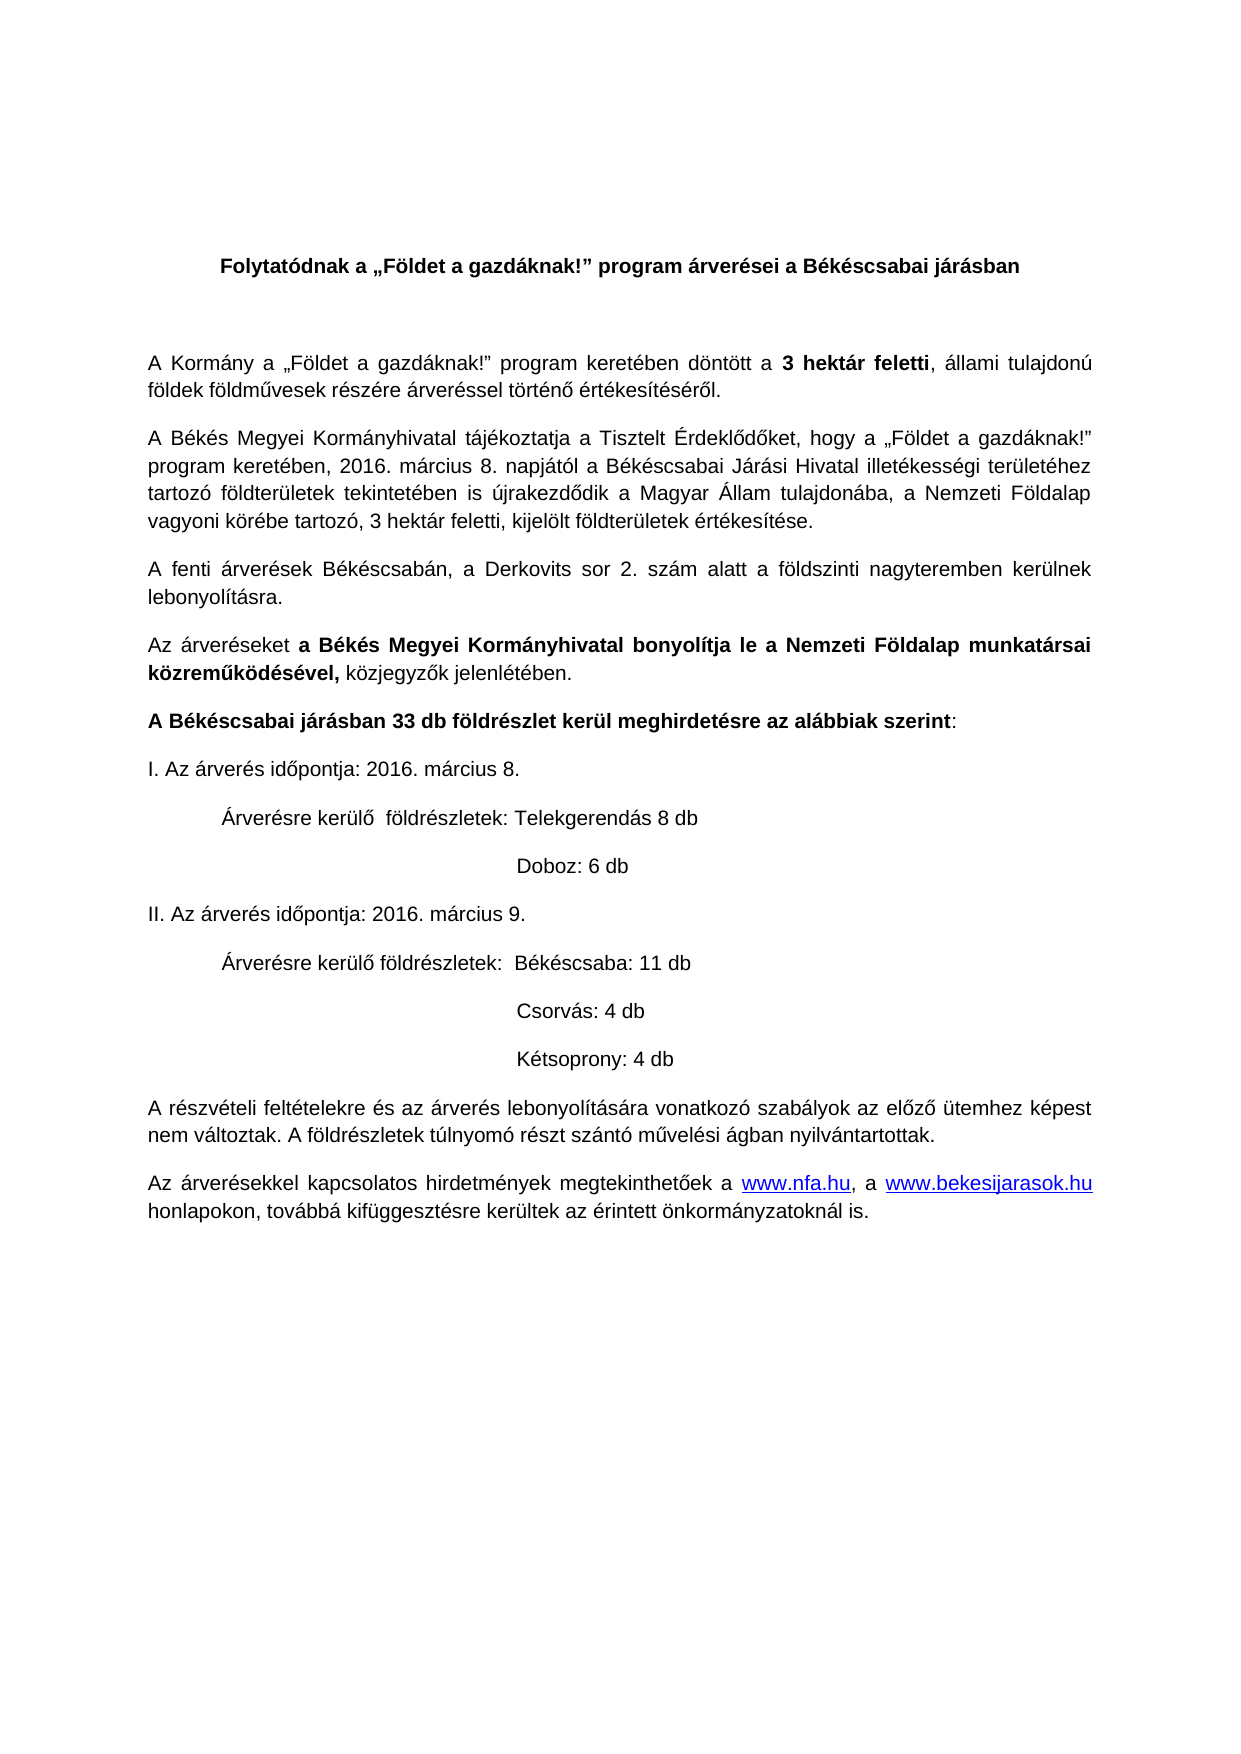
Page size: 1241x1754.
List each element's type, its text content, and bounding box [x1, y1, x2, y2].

text Folytatódnak a „Földet a gazdáknak!” program árverései a Békéscsabai járásban [148, 254, 1093, 278]
text II. Az árverés időpontja: 2016. március 9. [148, 902, 1093, 926]
text A részvételi feltételekre és az árverés lebonyolítására vonatkozó szabályok az előző ütemhez képest nem változtak. A földrészletek túlnyomó részt szántó művelési ágban nyilvántartottak. [148, 1095, 1093, 1147]
text A Békés Megyei Kormányhivatal tájékoztatja a Tisztelt Érdeklődőket, hogy a „Földet a gazdáknak!” program keretében, 2016. március 8. napjától a Békéscsabai Járási Hivatal illetékességi területéhez tartozó földterületek tekintetében is újrakezdődik a Magyar Állam tulajdonába, a Nemzeti Földalap vagyoni körébe tartozó, 3 hektár feletti, kijelölt földterületek értékesítése. [148, 426, 1093, 533]
text Kétsoprony: 4 db [148, 1047, 1093, 1071]
text Az árverésekkel kapcsolatos hirdetmények megtekinthetőek a www.nfa.hu, a www.bekesijarasok.hu honlapokon, továbbá kifüggesztésre kerültek az érintett önkormányzatoknál is. [148, 1171, 1093, 1223]
text A Békéscsabai járásban 33 db földrészlet kerül meghirdetésre az alábbiak szerint: [148, 709, 1093, 733]
text Árverésre kerülő földrészletek: Békéscsaba: 11 db [148, 950, 1093, 974]
text Árverésre kerülő földrészletek: Telekgerendás 8 db [148, 805, 1093, 829]
text A fenti árverések Békéscsabán, a Derkovits sor 2. szám alatt a földszinti nagyteremben kerülnek lebonyolításra. [148, 557, 1093, 608]
text Doboz: 6 db [148, 854, 1093, 878]
text Az árveréseket a Békés Megyei Kormányhivatal bonyolítja le a Nemzeti Földalap munkatársai közreműködésével, közjegyzők jelenlétében. [148, 633, 1093, 684]
text A Kormány a „Földet a gazdáknak!” program keretében döntött a 3 hektár feletti, állami tulajdonú földek földművesek részére árveréssel történő értékesítéséről. [148, 350, 1093, 402]
text I. Az árverés időpontja: 2016. március 8. [148, 757, 1093, 781]
text Csorvás: 4 db [148, 999, 1093, 1023]
